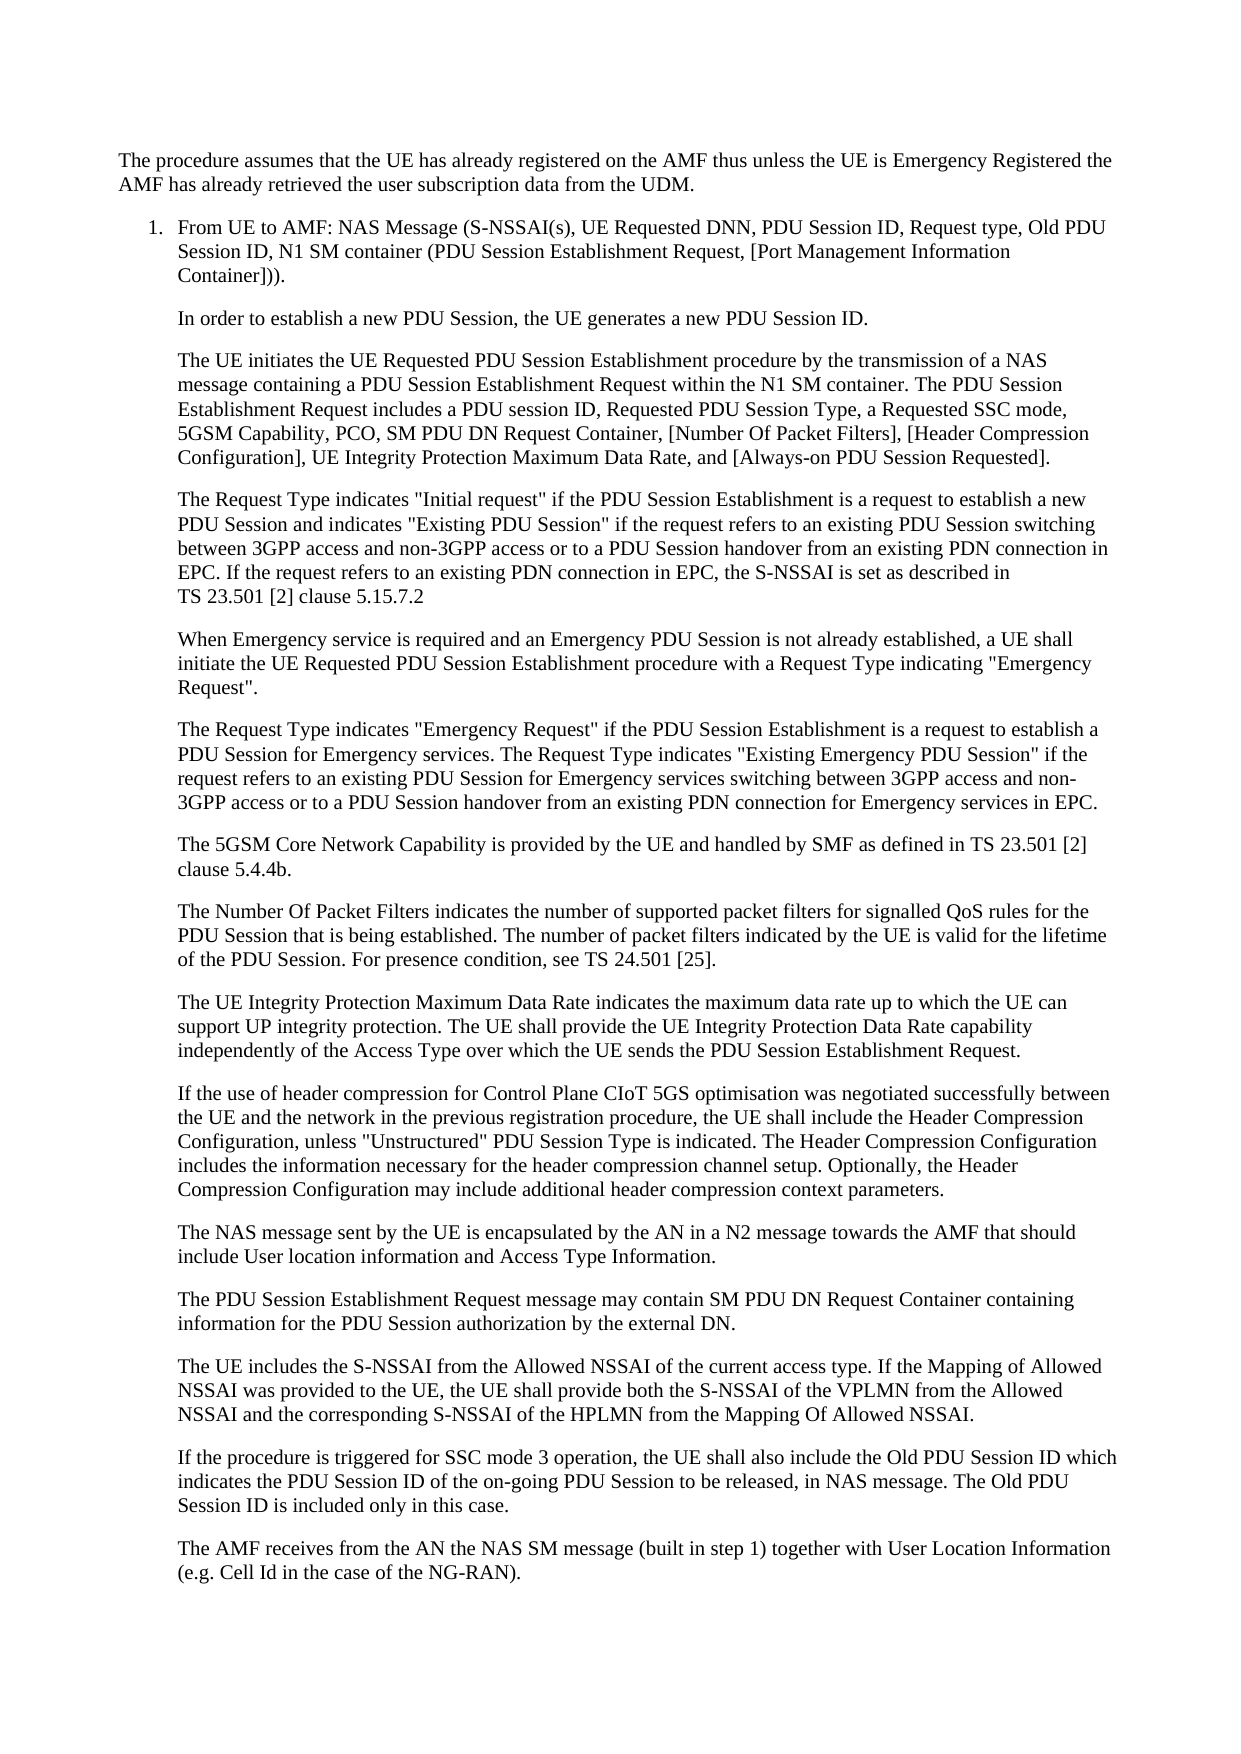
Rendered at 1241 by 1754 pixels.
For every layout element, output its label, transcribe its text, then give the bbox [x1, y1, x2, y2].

text The procedure assumes that the UE has already registered on the AMF thus unless the UE is Emergency Registered the AMF has already retrieved the user subscription data from the UDM. [118, 148, 1122, 196]
text The NAS message sent by the UE is encapsulated by the AN in a N2 message towards the AMF that should include User location information and Access Type Information. [148, 1220, 1122, 1268]
text The UE includes the S-NSSAI from the Allowed NSSAI of the current access type. If the Mapping of Allowed NSSAI was provided to the UE, the UE shall provide both the S-NSSAI of the VPLMN from the Allowed NSSAI and the corresponding S-NSSAI of the HPLMN from the Mapping Of Allowed NSSAI. [148, 1354, 1122, 1426]
text The Number Of Packet Filters indicates the number of supported packet filters for signalled QoS rules for the PDU Session that is being established. The number of packet filters indicated by the UE is valid for the lifetime of the PDU Session. For presence condition, see TS 24.501 [25]. [148, 899, 1122, 971]
text The UE initiates the UE Requested PDU Session Establishment procedure by the transmission of a NAS message containing a PDU Session Establishment Request within the N1 SM container. The PDU Session Establishment Request includes a PDU session ID, Requested PDU Session Type, a Requested SSC mode, 5GSM Capability, PCO, SM PDU DN Request Container, [Number Of Packet Filters], [Header Compression Configuration], UE Integrity Protection Maximum Data Rate, and [Always-on PDU Session Requested]. [148, 348, 1122, 469]
text If the procedure is triggered for SSC mode 3 operation, the UE shall also include the Old PDU Session ID which indicates the PDU Session ID of the on-going PDU Session to be released, in NAS message. The Old PDU Session ID is included only in this case. [148, 1445, 1122, 1517]
text The Request Type indicates "Emergency Request" if the PDU Session Establishment is a request to establish a PDU Session for Emergency services. The Request Type indicates "Existing Emergency PDU Session" if the request refers to an existing PDU Session for Emergency services switching between 3GPP access and non-3GPP access or to a PDU Session handover from an existing PDN connection for Emergency services in EPC. [148, 717, 1122, 814]
text When Emergency service is required and an Emergency PDU Session is not already established, a UE shall initiate the UE Requested PDU Session Establishment procedure with a Request Type indicating "Emergency Request". [148, 626, 1122, 699]
text The 5GSM Core Network Capability is provided by the UE and handled by SMF as defined in TS 23.501 [2] clause 5.4.4b. [148, 832, 1122, 881]
text The PDU Session Establishment Request message may contain SM PDU DN Request Container containing information for the PDU Session authorization by the external DN. [148, 1287, 1122, 1335]
text 1. From UE to AMF: NAS Message (S-NSSAI(s), UE Requested DNN, PDU Session ID, Request type, Old PDU Session ID, N1 SM container (PDU Session Establishment Request, [Port Management Information Container])). [148, 214, 1122, 287]
text The AMF receives from the AN the NAS SM message (built in step 1) together with User Location Information (e.g. Cell Id in the case of the NG-RAN). [148, 1536, 1122, 1584]
text In order to establish a new PDU Session, the UE generates a new PDU Session ID. [148, 306, 1122, 329]
text The Request Type indicates "Initial request" if the PDU Session Establishment is a request to establish a new PDU Session and indicates "Existing PDU Session" if the request refers to an existing PDU Session switching between 3GPP access and non-3GPP access or to a PDU Session handover from an existing PDN connection in EPC. If the request refers to an existing PDN connection in EPC, the S-NSSAI is set as described in TS 23.501 [2] clause 5.15.7.2 [148, 487, 1122, 608]
text The UE Integrity Protection Maximum Data Rate indicates the maximum data rate up to which the UE can support UP integrity protection. The UE shall provide the UE Integrity Protection Data Rate capability independently of the Access Type over which the UE sends the PDU Session Establishment Request. [148, 990, 1122, 1062]
text If the use of header compression for Control Plane CIoT 5GS optimisation was negotiated successfully between the UE and the network in the previous registration procedure, the UE shall include the Header Compression Configuration, unless "Unstructured" PDU Session Type is indicated. The Header Compression Configuration includes the information necessary for the header compression channel setup. Optionally, the Header Compression Configuration may include additional header compression context parameters. [148, 1081, 1122, 1201]
